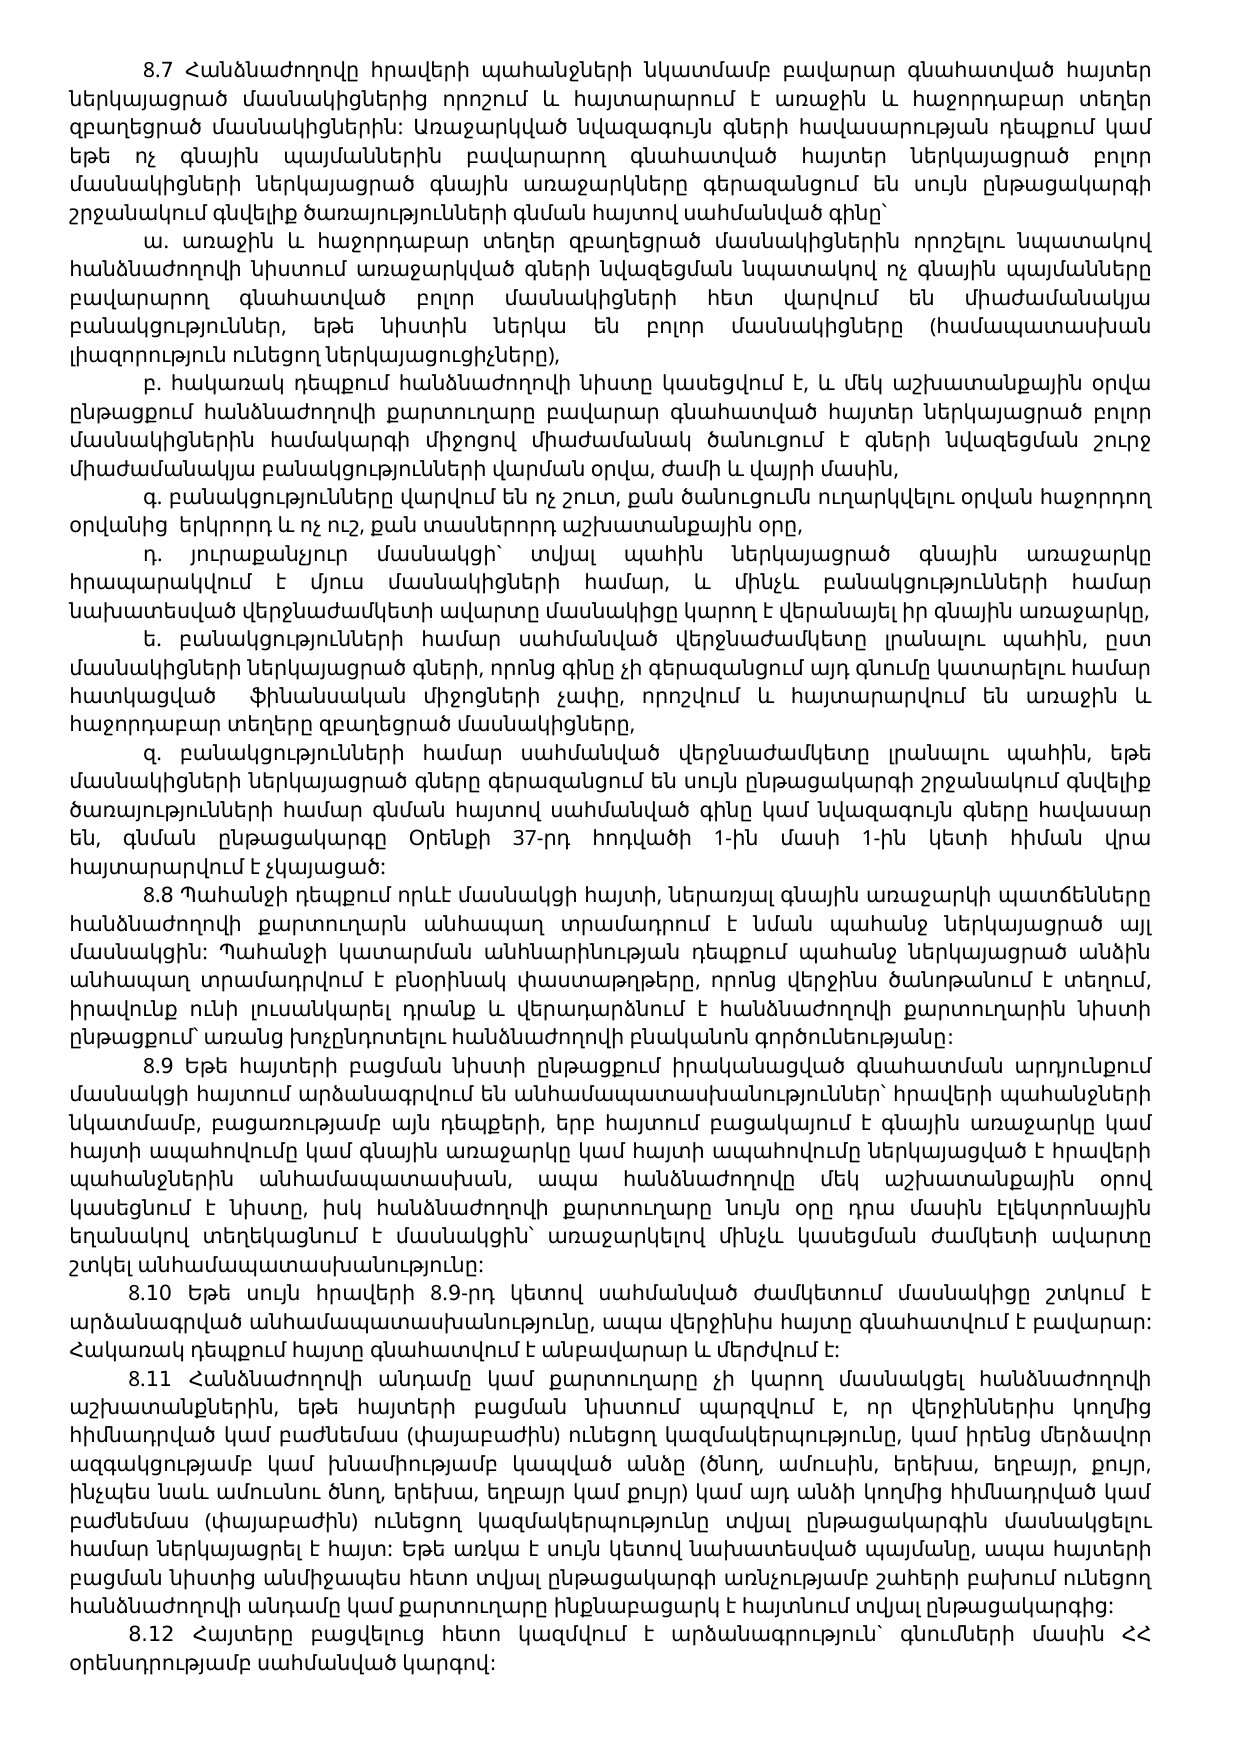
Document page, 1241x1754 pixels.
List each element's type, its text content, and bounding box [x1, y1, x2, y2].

text դ. յուրաքանչյուր մասնակցի` տվյալ պահին ներկայացրած գնային առաջարկը հրապարակվում է մյուս մասնակիցների համար, և մինչև բանակցությունների համար նախատեսված վերջնաժամկետի ավարտը մասնակիցը կարող է վերանայել իր գնային առաջարկը, [69, 539, 1152, 624]
text զ. բանակցությունների համար սահմանված վերջնաժամկետը լրանալու պահին, եթե մասնակիցների ներկայացրած գները գերազանցում են սույն ընթացակարգի շրջանակում գնվելիք ծառայությունների համար գնման հայտով սահմանված գինը կամ նվազագույն գները հավասար են, գնման ընթացակարգը Օրենքի 37-րդ հոդվածի 1-ին մասի 1-ին կետի հիման վրա հայտարարվում է չկայացած: [69, 738, 1152, 880]
text գ. բանակցությունները վարվում են ոչ շուտ, քան ծանուցումն ուղարկվելու օրվան հաջորդող օրվանից երկրորդ և ոչ ուշ, քան տասներորդ աշխատանքային օրը, [69, 482, 1152, 539]
text ա. առաջին և հաջորդաբար տեղեր զբաղեցրած մասնակիցներին որոշելու նպատակով հանձնաժողովի նիստում առաջարկված գների նվազեցման նպատակով ոչ գնային պայմանները բավարարող գնահատված բոլոր մասնակիցների հետ վարվում են միաժամանակյա բանակցություններ, եթե նիստին ներկա են բոլոր մասնակիցները (համապատասխան լիազորություն ունեցող ներկայացուցիչները), [69, 226, 1152, 368]
text 8.9 Եթե հայտերի բացման նիստի ընթացքում իրականացված գնահատման արդյունքում մասնակցի հայտում արձանագրվում են անհամապատասխանություններ՝ հրավերի պահանջների նկատմամբ, բացառությամբ այն դեպքերի, երբ հայտում բացակայում է գնային առաջարկը կամ հայտի ապահովումը կամ գնային առաջարկը կամ հայտի ապահովումը ներկայացված է հրավերի պահանջներին անհամապատասխան, ապա հանձնաժողովը մեկ աշխատանքային օրով կասեցնում է նիստը, իսկ հանձնաժողովի քարտուղարը նույն օրը դրա մասին էլեկտրոնային եղանակով տեղեկացնում է մասնակցին՝ առաջարկելով մինչև կասեցման ժամկետի ավարտը շտկել անհամապատասխանությունը: [69, 1051, 1152, 1278]
text բ. հակառակ դեպքում հանձնաժողովի նիստը կասեցվում է, և մեկ աշխատանքային օրվա ընթացքում հանձնաժողովի քարտուղարը բավարար գնահատված հայտեր ներկայացրած բոլոր մասնակիցներին համակարգի միջոցով միաժամանակ ծանուցում է գների նվազեցման շուրջ միաժամանակյա բանակցությունների վարման օրվա, ժամի և վայրի մասին, [69, 368, 1152, 482]
text 8.7 Հանձնաժողովը հրավերի պահանջների նկատմամբ բավարար գնահատված հայտեր ներկայացրած մասնակիցներից որոշում և հայտարարում է առաջին և հաջորդաբար տեղեր զբաղեցրած մասնակիցներին: Առաջարկված նվազագույն գների հավասարության դեպքում կամ եթե ոչ գնային պայմաններին բավարարող գնահատված հայտեր ներկայացրած բոլոր մասնակիցների ներկայացրած գնային առաջարկները գերազանցում են սույն ընթացակարգի շրջանակում գնվելիք ծառայությունների գնման հայտով սահմանված գինը՝ [69, 56, 1152, 226]
text 8.10 Եթե սույն հրավերի 8.9-րդ կետով սահմանված ժամկետում մասնակիցը շտկում է արձանագրված անհամապատասխանությունը, ապա վերջինիս հայտը գնահատվում է բավարար: Հակառակ դեպքում հայտը գնահատվում է անբավարար և մերժվում է: [69, 1278, 1152, 1364]
text 8.11 Հանձնաժողովի անդամը կամ քարտուղարը չի կարող մասնակցել հանձնաժողովի աշխատանքներին, եթե հայտերի բացման նիստում պարզվում է, որ վերջիններիս կողմից հիմնադրված կամ բաժնեմաս (փայաբաժին) ունեցող կազմակերպությունը, կամ իրենց մերձավոր ազգակցությամբ կամ խնամիությամբ կապված անձը (ծնող, ամուսին, երեխա, եղբայր, քույր, ինչպես նաև ամուսնու ծնող, երեխա, եղբայր կամ քույր) կամ այդ անձի կողմից հիմնադրված կամ բաժնեմաս (փայաբաժին) ունեցող կազմակերպությունը տվյալ ընթացակարգին մասնակցելու համար ներկայացրել է հայտ: Եթե առկա է սույն կետով նախատեսված պայմանը, ապա հայտերի բացման նիստից անմիջապես հետո տվյալ ընթացակարգի առնչությամբ շահերի բախում ունեցող հանձնաժողովի անդամը կամ քարտուղարը ինքնաբացարկ է հայտնում տվյալ ընթացակարգից: [69, 1364, 1152, 1619]
text ե. բանակցությունների համար սահմանված վերջնաժամկետը լրանալու պահին, ըստ մասնակիցների ներկայացրած գների, որոնց գինը չի գերազանցում այդ գնումը կատարելու համար հատկացված ֆինանսական միջոցների չափը, որոշվում և հայտարարվում են առաջին և հաջորդաբար տեղերը զբաղեցրած մասնակիցները, [69, 624, 1152, 738]
text 8.12 Հայտերը բացվելուց հետո կազմվում է արձանագրություն` գնումների մասին ՀՀ օրենսդրությամբ սահմանված կարգով: [69, 1619, 1152, 1676]
text 8.8 Պահանջի դեպքում որևէ մասնակցի հայտի, ներառյալ գնային առաջարկի պատճենները հանձնաժողովի քարտուղարն անհապաղ տրամադրում է նման պահանջ ներկայացրած այլ մասնակցին: Պահանջի կատարման անհնարինության դեպքում պահանջ ներկայացրած անձին անհապաղ տրամադրվում է բնօրինակ փաստաթղթերը, որոնց վերջինս ծանոթանում է տեղում, իրավունք ունի լուսանկարել դրանք և վերադարձնում է հանձնաժողովի քարտուղարին նիստի ընթացքում՝ առանց խոչընդոտելու հանձնաժողովի բնականոն գործունեությանը: [69, 880, 1152, 1051]
